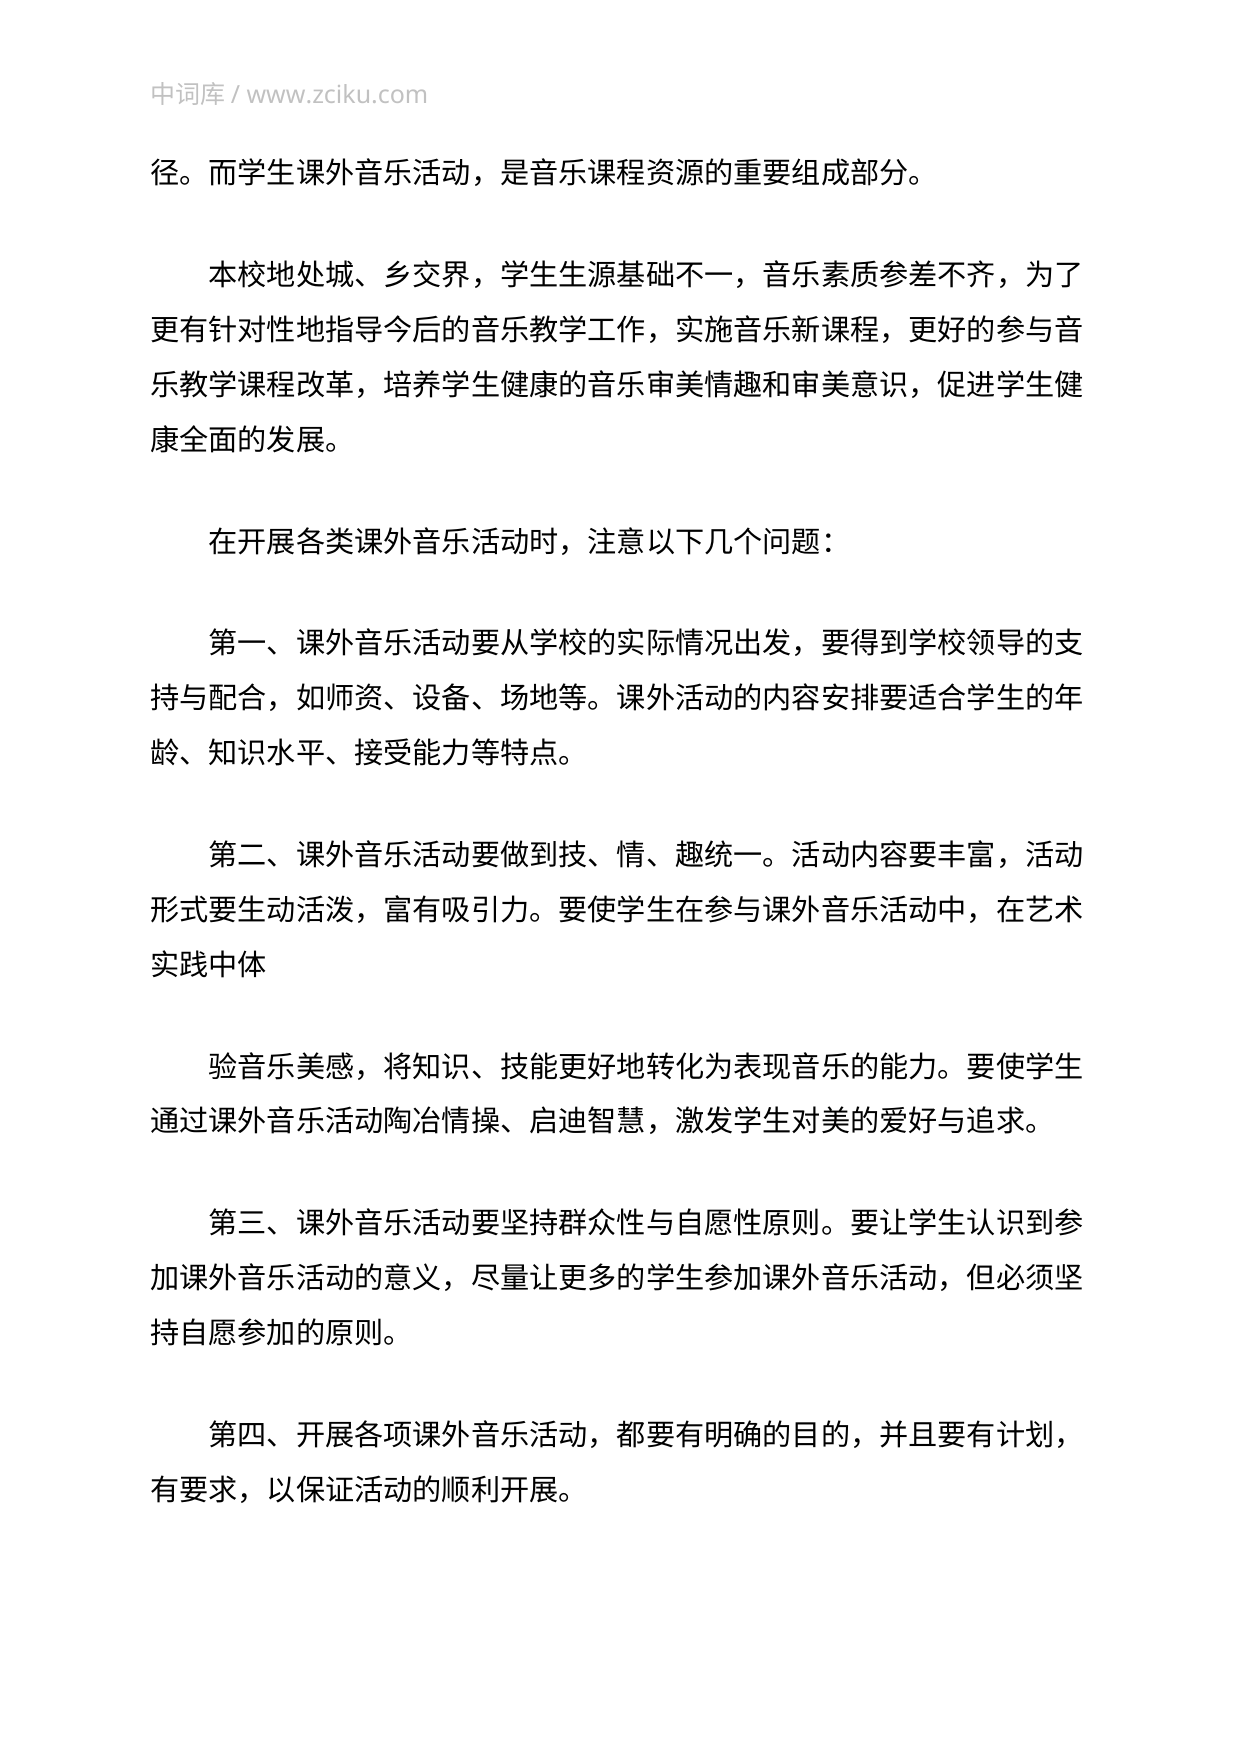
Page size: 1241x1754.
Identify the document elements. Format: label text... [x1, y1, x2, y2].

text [150, 150, 1090, 192]
text 第二、课外音乐活动要做到技、情、趣统一。活动内容要丰富，活动形式要生动活泼，富有吸引力。要使学生在参与课外音乐活动中，在艺术实践中体 [150, 832, 1090, 984]
text 第三、课外音乐活动要坚持群众性与自愿性原则。要让学生认识到参加课外音乐活动的意义，尽量让更多的学生参加课外音乐活动，但必须坚持自愿参加的原则。 [150, 1200, 1090, 1352]
text 验音乐美感，将知识、技能更好地转化为表现音乐的能力。要使学生通过课外音乐活动陶冶情操、启迪智慧，激发学生对美的爱好与追求。 [150, 1043, 1090, 1140]
text 第一、课外音乐活动要从学校的实际情况出发，要得到学校领导的支持与配合，如师资、设备、场地等。课外活动的内容安排要适合学生的年龄、知识水平、接受能力等特点。 [150, 620, 1090, 772]
text 本校地处城、乡交界，学生生源基础不一，音乐素质参差不齐，为了更有针对性地指导今后的音乐教学工作，实施音乐新课程，更好的参与音乐教学课程改革，培养学生健康的音乐审美情趣和审美意识，促进学生健康全面的发展。 [150, 252, 1090, 459]
text 第四、开展各项课外音乐活动，都要有明确的目的，并且要有计划，有要求，以保证活动的顺利开展。 [150, 1411, 1090, 1508]
text 在开展各类课外音乐活动时，注意以下几个问题： [150, 518, 1090, 561]
